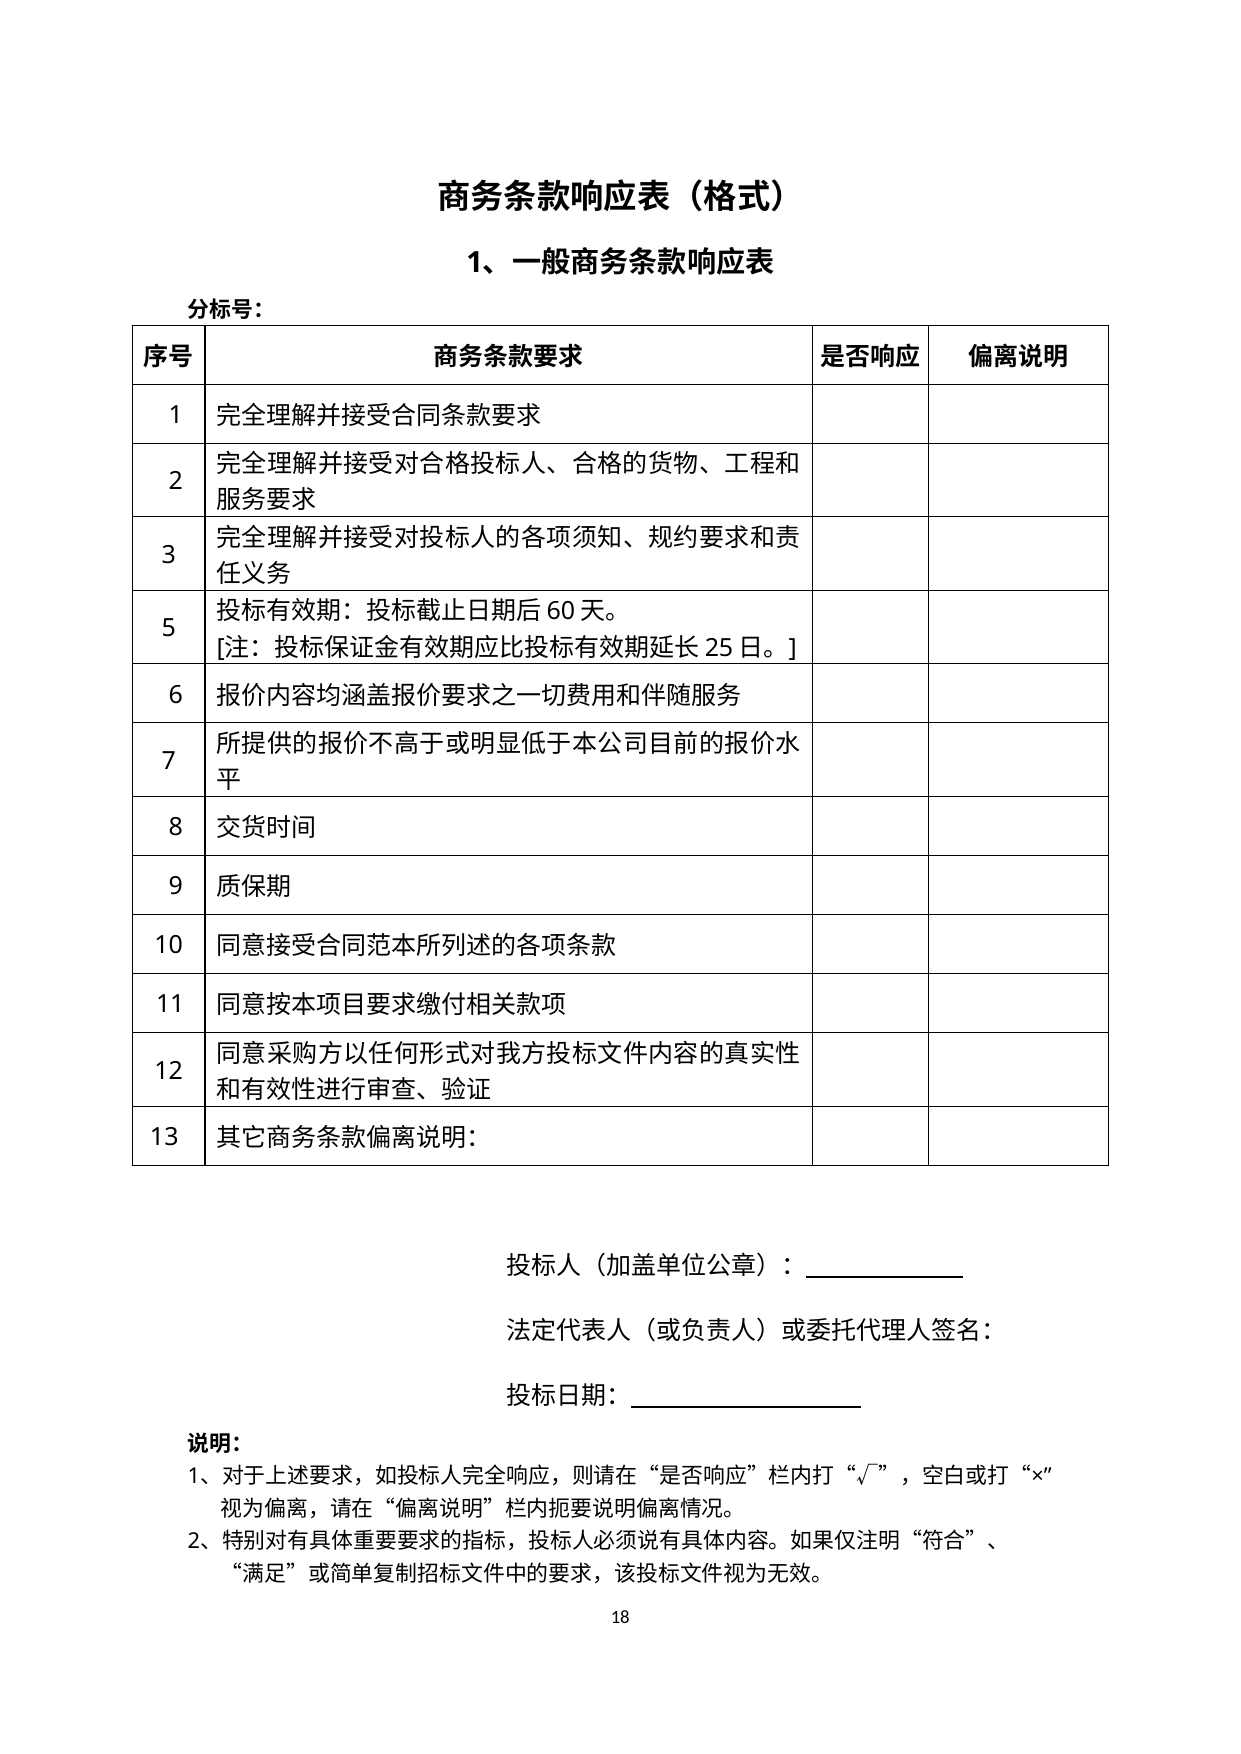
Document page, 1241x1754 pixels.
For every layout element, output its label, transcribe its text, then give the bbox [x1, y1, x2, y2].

table_cell [813, 797, 928, 855]
text 商务条款响应表（格式） [187, 162, 1053, 227]
text 分标号： [187, 292, 1053, 324]
text 投标日期： [187, 1361, 1053, 1426]
table_cell [929, 444, 1108, 516]
table_cell [929, 385, 1108, 443]
table_cell [813, 517, 928, 590]
table_cell [813, 664, 928, 722]
table_cell 1 [133, 385, 204, 443]
table_cell 10 [133, 915, 204, 973]
text 1、一般商务条款响应表 [187, 227, 1053, 292]
table_cell [813, 1107, 928, 1165]
table_cell [813, 974, 928, 1032]
table_cell [929, 723, 1108, 796]
text 法定代表人（或负责人）或委托代理人签名： [187, 1296, 1053, 1361]
table_cell 11 [133, 974, 204, 1032]
table_cell 13 [133, 1107, 204, 1165]
table_cell 2 [133, 444, 204, 516]
table_header 是否响应 [813, 326, 928, 383]
table_cell 6 [133, 664, 204, 722]
table_cell [929, 591, 1108, 663]
table_cell 12 [133, 1033, 204, 1106]
text 1、对于上述要求，如投标人完全响应，则请在“是否响应”栏内打“√”，空白或打“×”视为偏离，请在“偏离说明”栏内扼要说明偏离情况。 [187, 1458, 1053, 1523]
table_cell 其它商务条款偏离说明： [206, 1107, 812, 1165]
table_cell [929, 974, 1108, 1032]
table_cell 交货时间 [206, 797, 812, 855]
table_cell 3 [133, 517, 204, 590]
table_cell [929, 517, 1108, 590]
table_header 序号 [133, 326, 204, 383]
table_cell [813, 385, 928, 443]
table_cell 5 [133, 591, 204, 663]
table_cell 7 [133, 723, 204, 796]
table_cell [813, 723, 928, 796]
table_cell 所提供的报价不高于或明显低于本公司目前的报价水平 [206, 723, 812, 796]
table_cell [929, 1107, 1108, 1165]
text 投标人（加盖单位公章）： [187, 1231, 1053, 1296]
table_cell 质保期 [206, 856, 812, 914]
table_cell 同意采购方以任何形式对我方投标文件内容的真实性和有效性进行审查、验证 [206, 1033, 812, 1106]
table_header 偏离说明 [929, 326, 1108, 383]
table_cell [929, 915, 1108, 973]
table_cell 投标有效期：投标截止日期后60天。 [注：投标保证金有效期应比投标有效期延长25日。] [206, 591, 812, 663]
table_cell 同意接受合同范本所列述的各项条款 [206, 915, 812, 973]
table_cell [929, 797, 1108, 855]
table_cell 同意按本项目要求缴付相关款项 [206, 974, 812, 1032]
table_cell [813, 915, 928, 973]
table_cell [929, 664, 1108, 722]
table_cell [813, 1033, 928, 1106]
table_header 商务条款要求 [206, 326, 812, 383]
text 2、特别对有具体重要要求的指标，投标人必须说有具体内容。如果仅注明“符合”、“满足”或简单复制招标文件中的要求，该投标文件视为无效。 [187, 1523, 1053, 1588]
table_cell 8 [133, 797, 204, 855]
table_cell 完全理解并接受对合格投标人、合格的货物、工程和服务要求 [206, 444, 812, 516]
table_cell [813, 444, 928, 516]
text 说明： [187, 1426, 1053, 1458]
table_cell 9 [133, 856, 204, 914]
table_cell [929, 1033, 1108, 1106]
table_cell [813, 591, 928, 663]
table_cell 完全理解并接受合同条款要求 [206, 385, 812, 443]
table_cell [929, 856, 1108, 914]
table_cell [813, 856, 928, 914]
table_cell 完全理解并接受对投标人的各项须知、规约要求和责任义务 [206, 517, 812, 590]
table_cell 报价内容均涵盖报价要求之一切费用和伴随服务 [206, 664, 812, 722]
